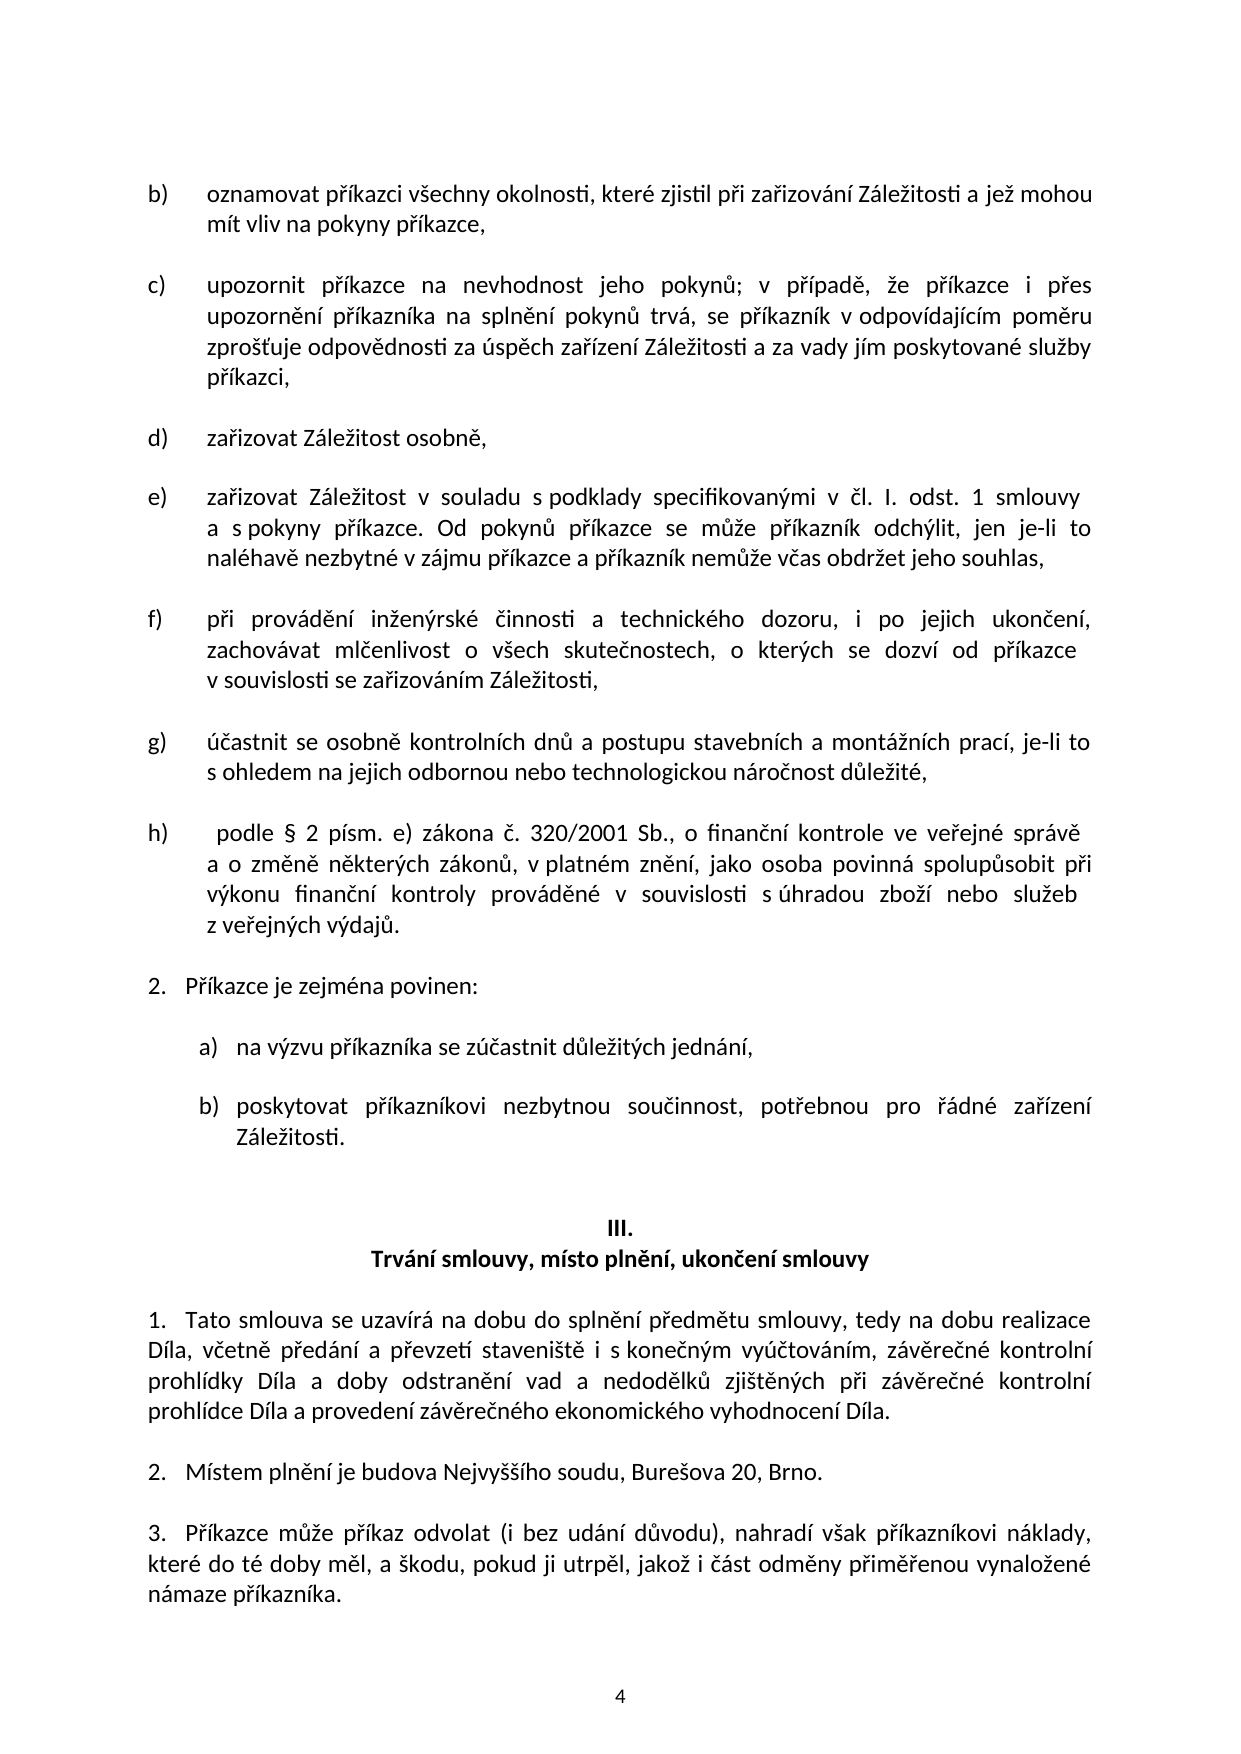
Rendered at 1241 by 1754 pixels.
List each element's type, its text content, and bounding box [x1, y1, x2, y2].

list při provádění inženýrské činnosti a technického dozoru, i po jejich ukončení, zachovávat mlčenlivost o všech skutečnostech, o kterých se dozví od příkazce v souvislosti se zařizováním Záležitosti, [148, 604, 1093, 695]
list na výzvu příkazníka se zúčastnit důležitých jednání, [199, 1031, 1093, 1061]
text III. [148, 1212, 1093, 1243]
list upozornit příkazce na nevhodnost jeho pokynů; v případě, že příkazce i přes upozornění příkazníka na splnění pokynů trvá, se příkazník v odpovídajícím poměru zprošťuje odpovědnosti za úspěch zařízení Záležitosti a za vady jím poskytované služby příkazci, [148, 270, 1093, 392]
list zařizovat Záležitost v souladu s podklady specifikovanými v čl. I. odst. 1 smlouvy a s pokyny příkazce. Od pokynů příkazce se může příkazník odchýlit, jen je-li to naléhavě nezbytné v zájmu příkazce a příkazník nemůže včas obdržet jeho souhlas, [148, 482, 1093, 573]
text Trvání smlouvy, místo plnění, ukončení smlouvy [148, 1243, 1093, 1273]
text 2. Příkazce je zejména povinen: [148, 970, 1093, 1000]
list podle § 2 písm. e) zákona č. 320/2001 Sb., o finanční kontrole ve veřejné správě a o změně některých zákonů, v platném znění, jako osoba povinná spolupůsobit při výkonu finanční kontroly prováděné v souvislosti s úhradou zboží nebo služeb z veřejných výdajů. [148, 817, 1093, 939]
text 2. Místem plnění je budova Nejvyššího soudu, Burešova 20, Brno. [148, 1456, 1093, 1487]
list poskytovat příkazníkovi nezbytnou součinnost, potřebnou pro řádné zařízení Záležitosti. [199, 1090, 1093, 1151]
list oznamovat příkazci všechny okolnosti, které zjistil při zařizování Záležitosti a jež mohou mít vliv na pokyny příkazce, [148, 178, 1093, 239]
text 3. Příkazce může příkaz odvolat (i bez udání důvodu), nahradí však příkazníkovi náklady, které do té doby měl, a škodu, pokud ji utrpěl, jakož i část odměny přiměřenou vynaložené námaze příkazníka. [148, 1517, 1093, 1609]
text 1. Tato smlouva se uzavírá na dobu do splnění předmětu smlouvy, tedy na dobu realizace Díla, včetně předání a převzetí staveniště i s konečným vyúčtováním, závěrečné kontrolní prohlídky Díla a doby odstranění vad a nedodělků zjištěných při závěrečné kontrolní prohlídce Díla a provedení závěrečného ekonomického vyhodnocení Díla. [148, 1304, 1093, 1426]
list zařizovat Záležitost osobně, [148, 422, 1093, 453]
list účastnit se osobně kontrolních dnů a postupu stavebních a montážních prací, je-li to s ohledem na jejich odbornou nebo technologickou náročnost důležité, [148, 726, 1093, 787]
